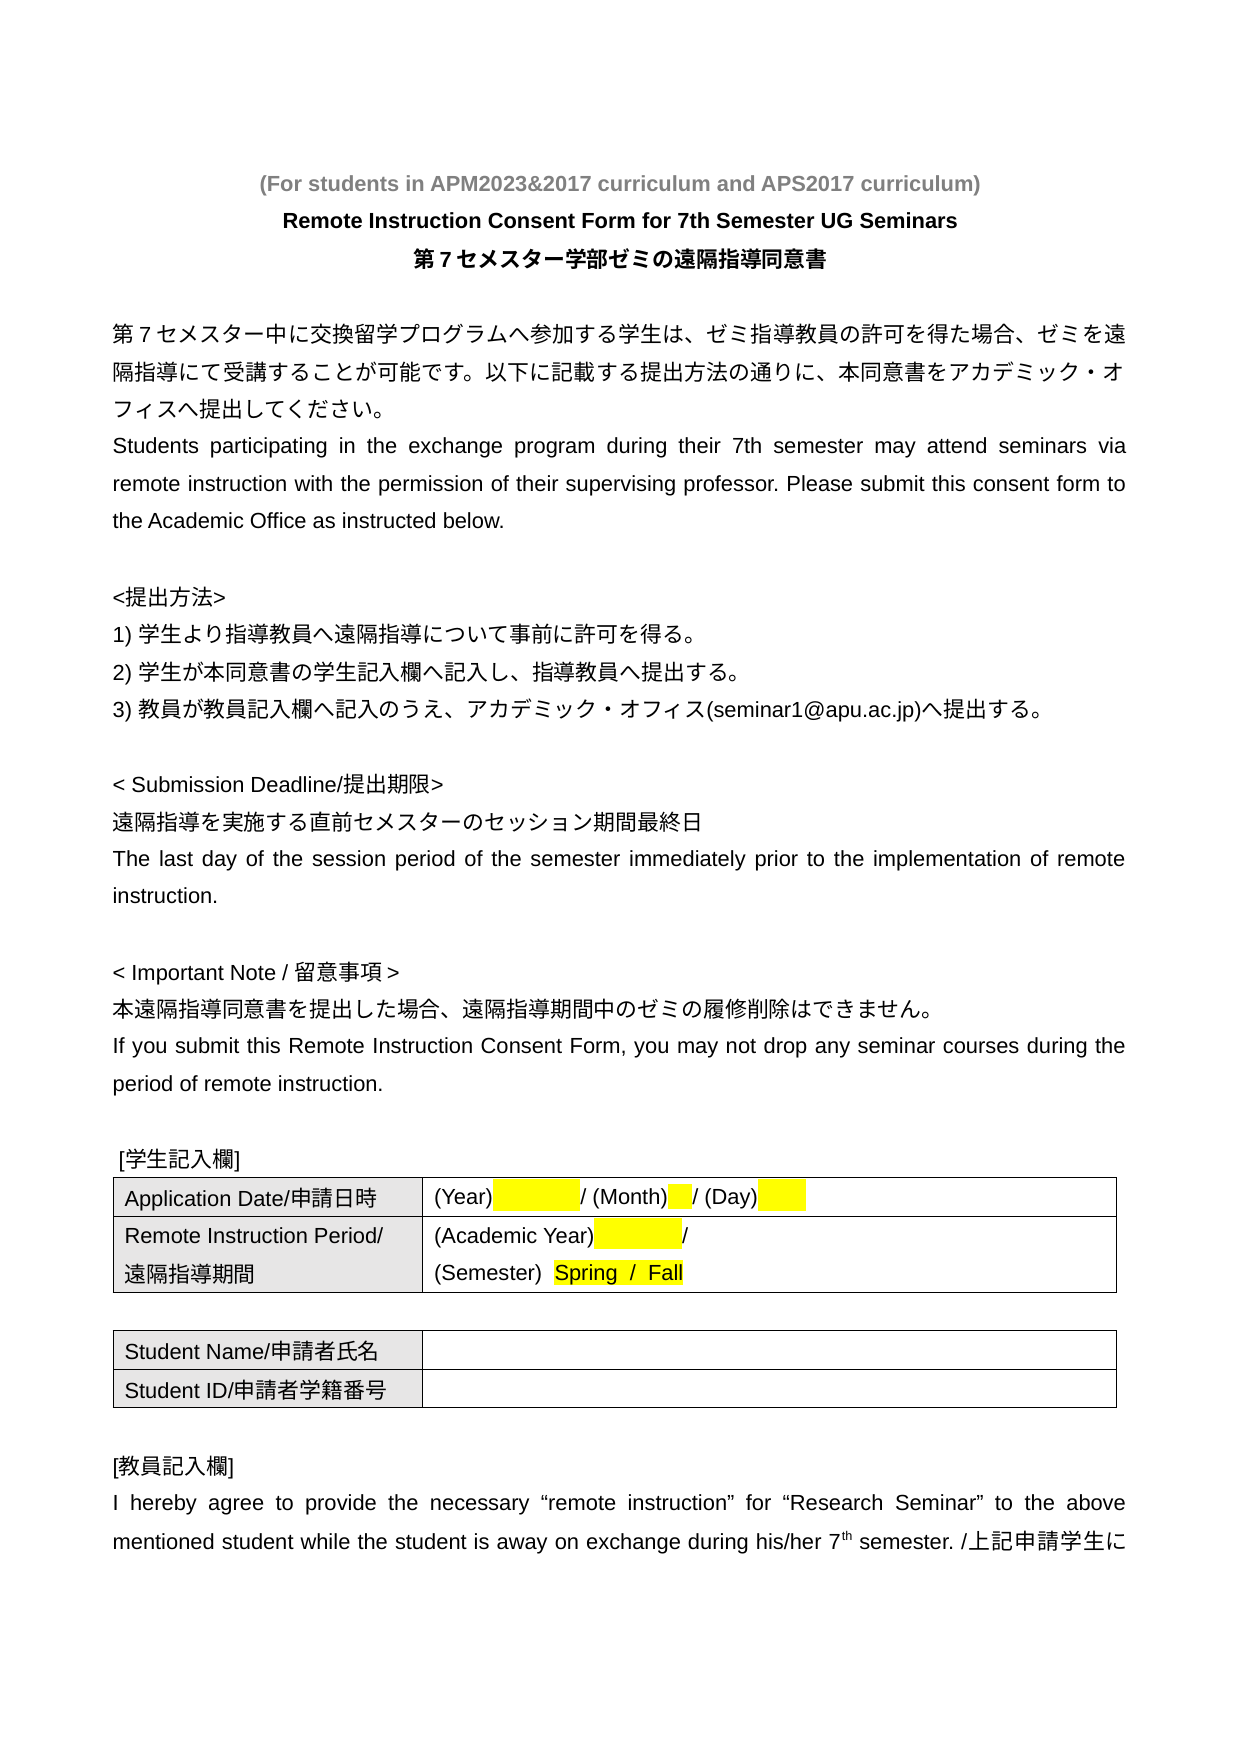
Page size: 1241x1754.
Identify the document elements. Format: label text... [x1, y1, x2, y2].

text Remote Instruction Consent Form for 7th Semester UG Seminars [112, 202, 1128, 239]
text < Important Note / 留意事項 > [112, 952, 1128, 989]
table_header [423, 1331, 1116, 1369]
table_cell Student ID/申請者学籍番号 [114, 1370, 422, 1407]
text If you submit this Remote Instruction Consent Form, you may not drop any seminar courses during the period of remote instruction. [112, 1027, 1128, 1102]
table_header Student Name/申請者氏名 [114, 1331, 422, 1369]
text Students participating in the exchange program during their 7th semester may attend seminars via remote instruction with the permission of their supervising professor. Please submit this consent form to the Academic Office as instructed below. [112, 427, 1128, 539]
text 2) 学生が本同意書の学生記入欄へ記入し、指導教員へ提出する。 [112, 652, 1128, 689]
text The last day of the session period of the semester immediately prior to the implementation of remote instruction. [112, 839, 1128, 914]
text <提出方法> [112, 577, 1128, 614]
text [教員記入欄] [112, 1446, 1128, 1483]
text 第7セメスター中に交換留学プログラムへ参加する学生は、ゼミ指導教員の許可を得た場合、ゼミを遠隔指導にて受講することが可能です。以下に記載する提出方法の通りに、本同意書をアカデミック・オフィスへ提出してください。 [112, 314, 1128, 427]
text 本遠隔指導同意書を提出した場合、遠隔指導期間中のゼミの履修削除はできません。 [112, 989, 1128, 1027]
text (For students in APM2023&2017 curriculum and APS2017 curriculum) [112, 164, 1128, 202]
table_header Application Date/申請日時 [114, 1178, 422, 1216]
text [112, 1483, 1128, 1558]
text 3) 教員が教員記入欄へ記入のうえ、アカデミック・オフィス(seminar1@apu.ac.jp)へ提出する。 [112, 689, 1128, 727]
text [学生記入欄] [112, 1139, 1128, 1177]
text < Submission Deadline/提出期限> [112, 764, 1128, 802]
table_cell Remote Instruction Period/ 遠隔指導期間 [114, 1217, 422, 1292]
table_cell [423, 1370, 1116, 1407]
text 遠隔指導を実施する直前セメスターのセッション期間最終日 [112, 802, 1128, 839]
table_cell (Academic Year) / (Semester) Spring / Fall [423, 1217, 1116, 1292]
text 第7セメスター学部ゼミの遠隔指導同意書 [112, 239, 1128, 277]
text 1) 学生より指導教員へ遠隔指導について事前に許可を得る。 [112, 614, 1128, 652]
table_header (Year) / (Month) / (Day) [423, 1178, 1116, 1216]
